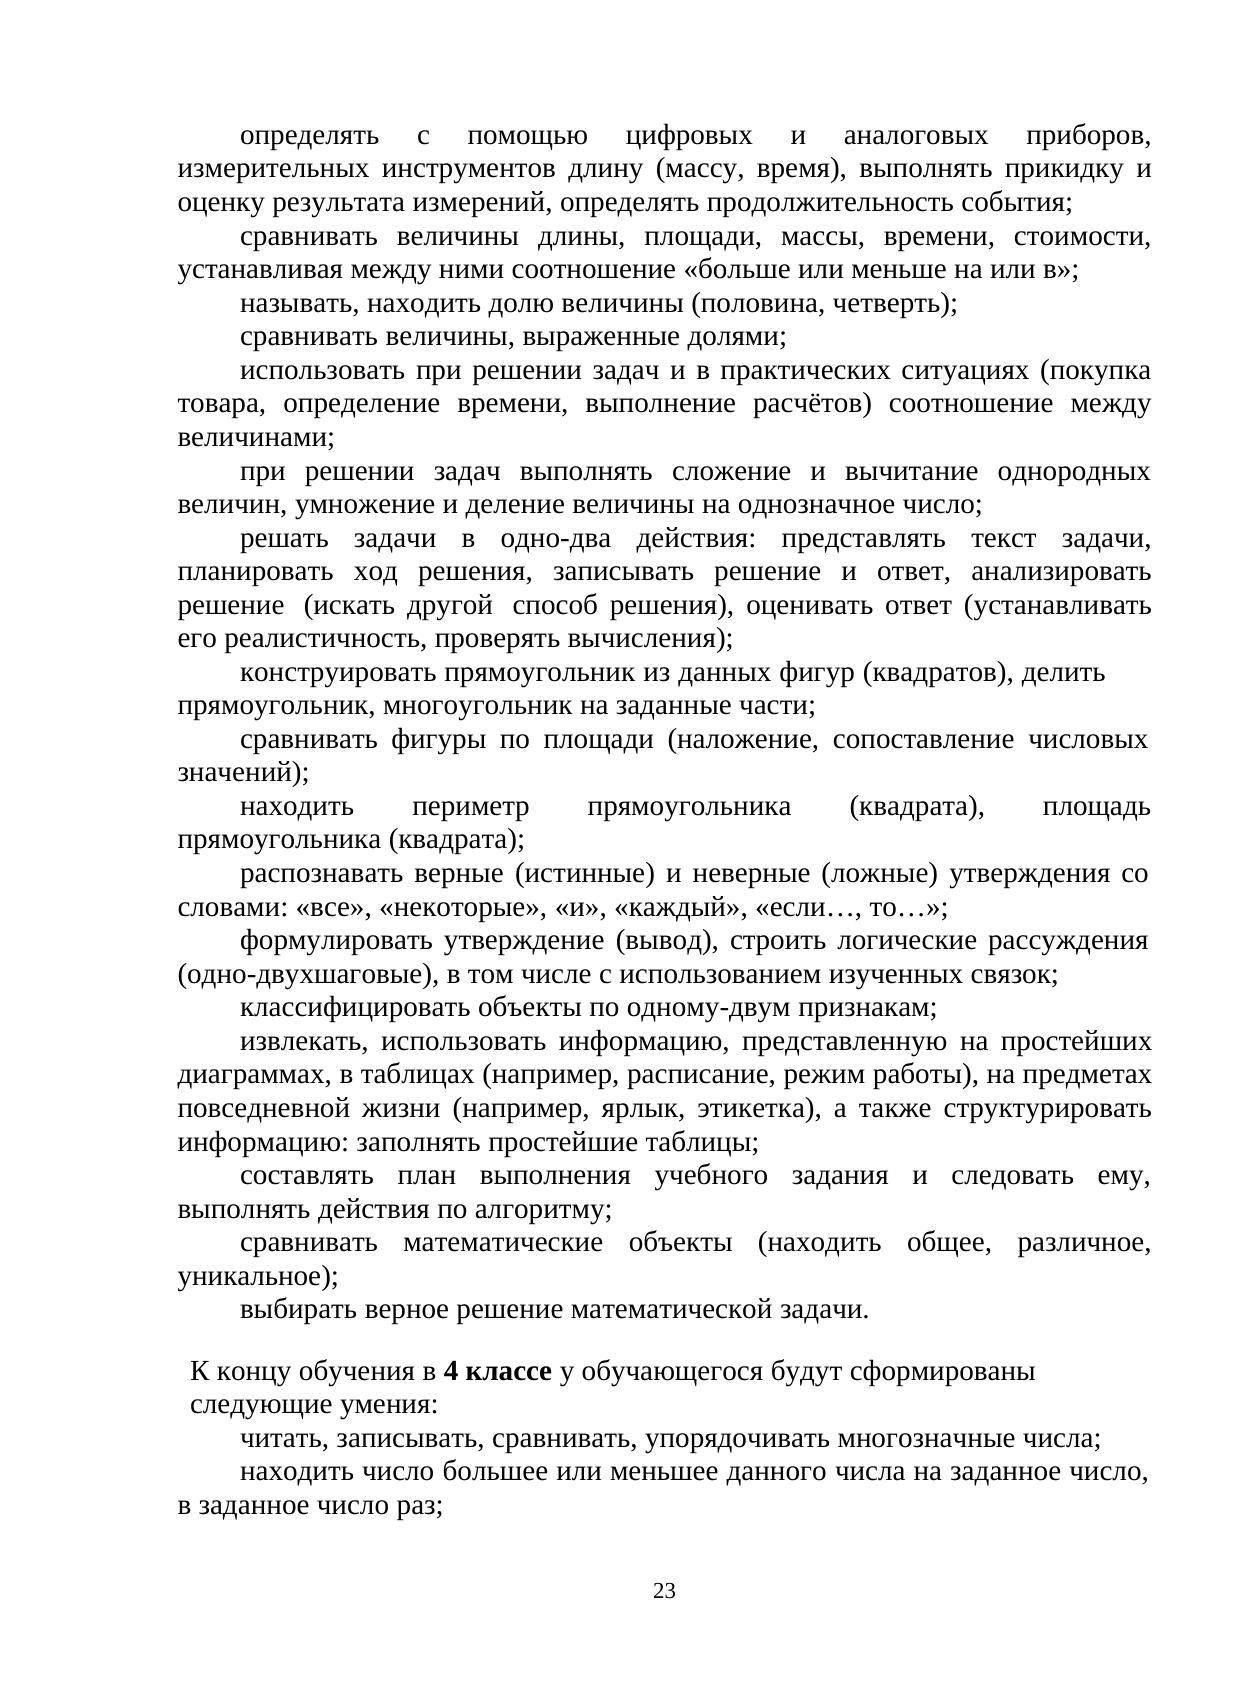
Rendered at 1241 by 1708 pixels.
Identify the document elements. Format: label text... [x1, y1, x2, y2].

text выбирать верное решение математической задачи. [240, 1291, 1184, 1325]
text классифицировать объекты по одному-двум признакам; [240, 989, 1184, 1023]
text читать, записывать, сравнивать, упорядочивать многозначные числа; находить число большее или меньшее данного числа на заданное число, [240, 1420, 1184, 1487]
text при решении задач выполнять сложение и вычитание однородных величин, умножение и деление величины на однозначное число; [177, 453, 1151, 520]
text извлекать, использовать информацию, представленную на простейших диаграммах, в таблицах (например, расписание, режим работы), на предметах повседневной жизни (например, ярлык, этикетка), а также структурировать информацию: заполнять простейшие таблицы; [177, 1023, 1152, 1157]
text находить периметр прямоугольника (квадрата), площадь прямоугольника (квадрата); [177, 788, 1151, 855]
text сравнивать фигуры по площади (наложение, сопоставление числовых значений); [177, 721, 1184, 788]
text определять с помощью цифровых и аналоговых приборов, измерительных инструментов длину (массу, время), выполнять прикидку и оценку результата измерений, определять продолжительность события; [177, 117, 1152, 218]
text распознавать верные (истинные) и неверные (ложные) утверждения со словами: «все», «некоторые», «и», «каждый», «если…, то…»; [177, 855, 1184, 922]
text сравнивать математические объекты (находить общее, различное, уникальное); [177, 1224, 1152, 1291]
text формулировать утверждение (вывод), строить логические рассуждения (одно-двухшаговые), в том числе с использованием изученных связок; [177, 922, 1151, 989]
text решать задачи в одно-два действия: представлять текст задачи, планировать ход решения, записывать решение и ответ, анализировать решение (искать другой способ решения), оценивать ответ (устанавливать его реалистичность, проверять вычисления); [177, 520, 1152, 654]
text составлять план выполнения учебного задания и следовать ему, выполнять действия по алгоритму; [177, 1157, 1151, 1224]
text К концу обучения в 4 классе у обучающегося будут сформированы следующие умения: [190, 1353, 1116, 1420]
text в заданное число раз; [177, 1487, 1184, 1521]
text конструировать прямоугольник из данных фигур (квадратов), делить прямоугольник, многоугольник на заданные части; [177, 654, 1184, 721]
text использовать при решении задач и в практических ситуациях (покупка товара, определение времени, выполнение расчётов) соотношение между величинами; [177, 352, 1152, 453]
text называть, находить долю величины (половина, четверть); сравнивать величины, выраженные долями; [240, 285, 958, 352]
text сравнивать величины длины, площади, массы, времени, стоимости, устанавливая между ними соотношение «больше или меньше на или в»; [177, 218, 1152, 285]
